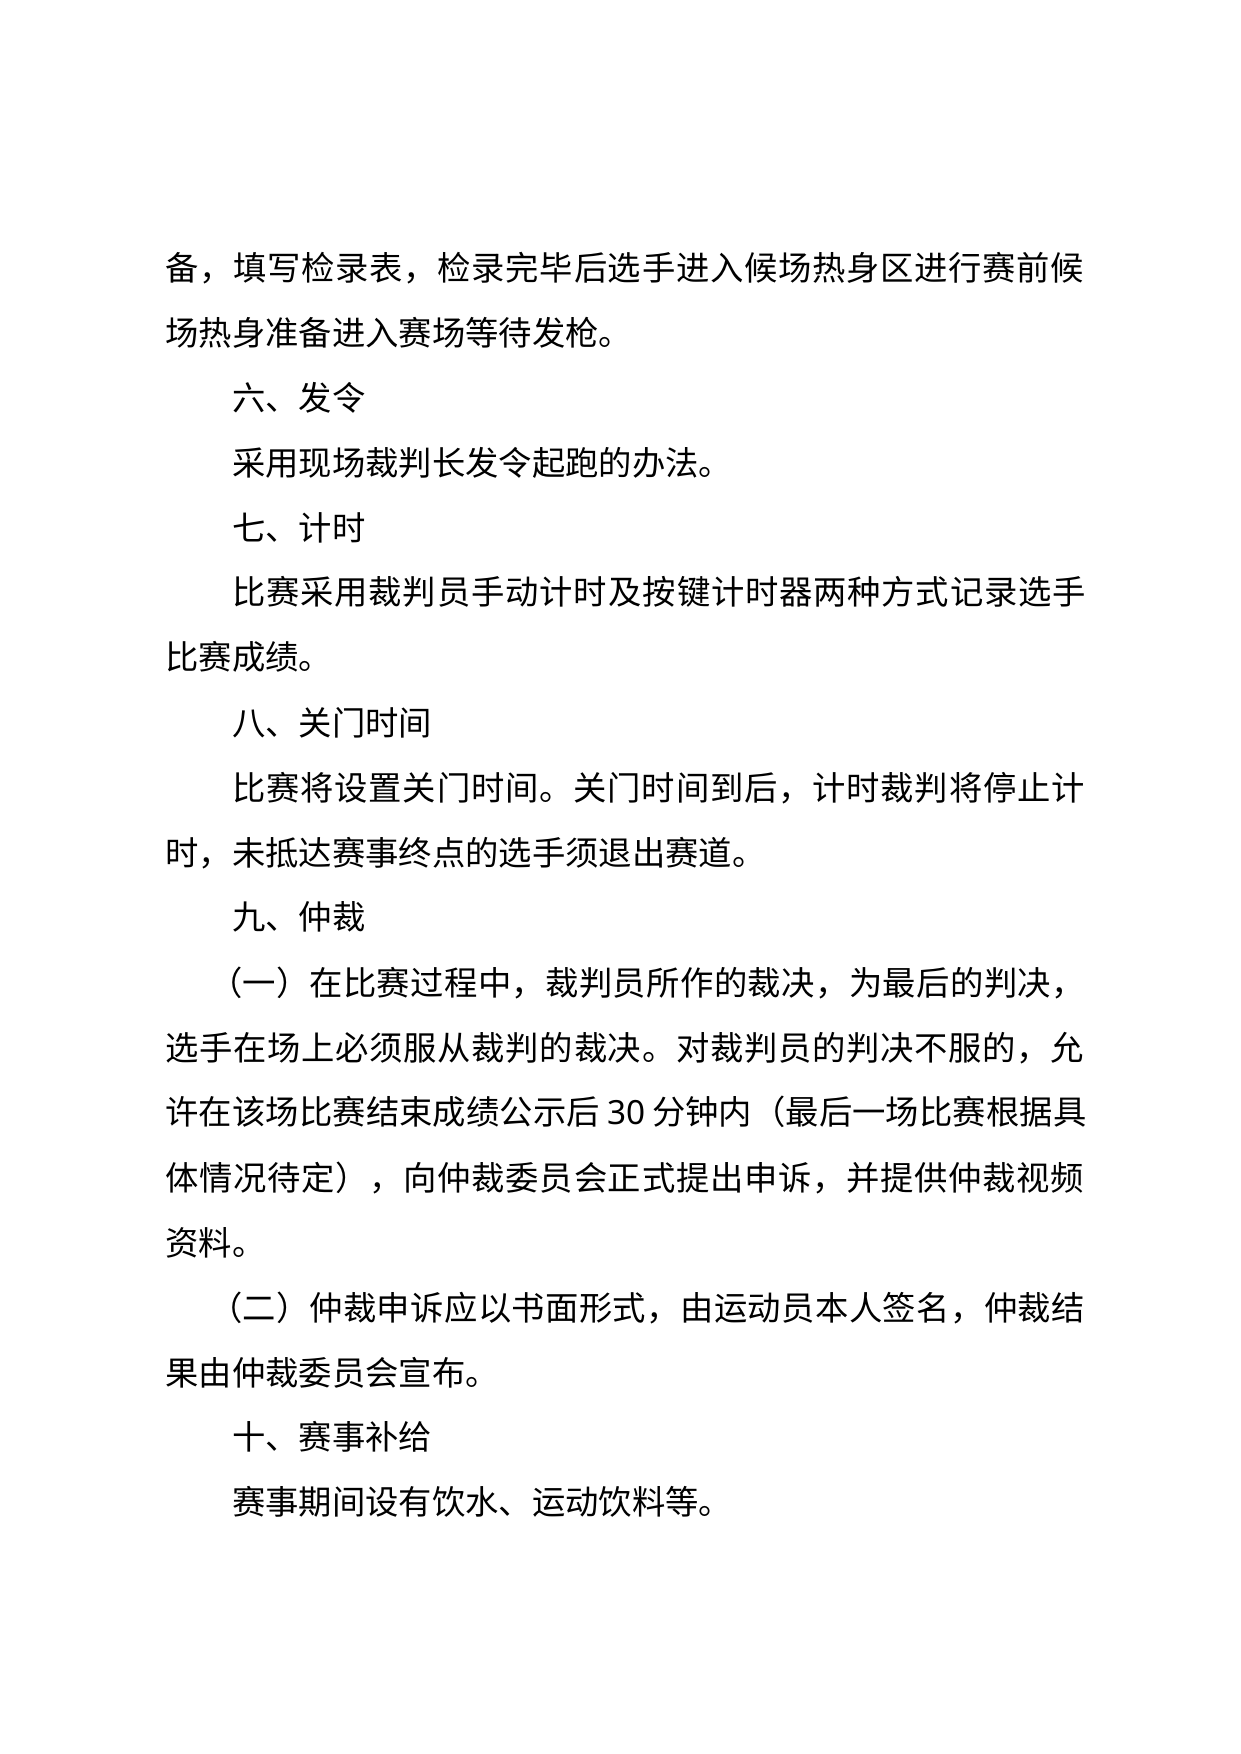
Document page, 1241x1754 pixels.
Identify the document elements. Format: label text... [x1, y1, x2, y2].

text 比赛采用裁判员手动计时及按键计时器两种方式记录选手比赛成绩。 [165, 558, 1087, 688]
text 比赛将设置关门时间。关门时间到后，计时裁判将停止计时，未抵达赛事终点的选手须退出赛道。 [165, 753, 1087, 883]
text 八、关门时间 [165, 688, 1087, 753]
list 仲裁申诉应以书面形式，由运动员本人签名，仲裁结果由仲裁委员会宣布。 [165, 1273, 1087, 1403]
text 十、赛事补给 [165, 1403, 1087, 1468]
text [165, 233, 1087, 363]
text 九、仲裁 [165, 883, 1087, 948]
list 在比赛过程中，裁判员所作的裁决，为最后的判决，选手在场上必须服从裁判的裁决。对裁判员的判决不服的，允许在该场比赛结束成绩公示后30分钟内（最后一场比赛根据具体情况待定），向仲裁委员会正式提出申诉，并提供仲裁视频资料。 [165, 948, 1087, 1273]
text 七、计时 [165, 493, 1087, 558]
text 采用现场裁判长发令起跑的办法。 [165, 428, 1087, 493]
text 赛事期间设有饮水、运动饮料等。 [165, 1468, 1087, 1533]
text 六、发令 [165, 363, 1087, 428]
